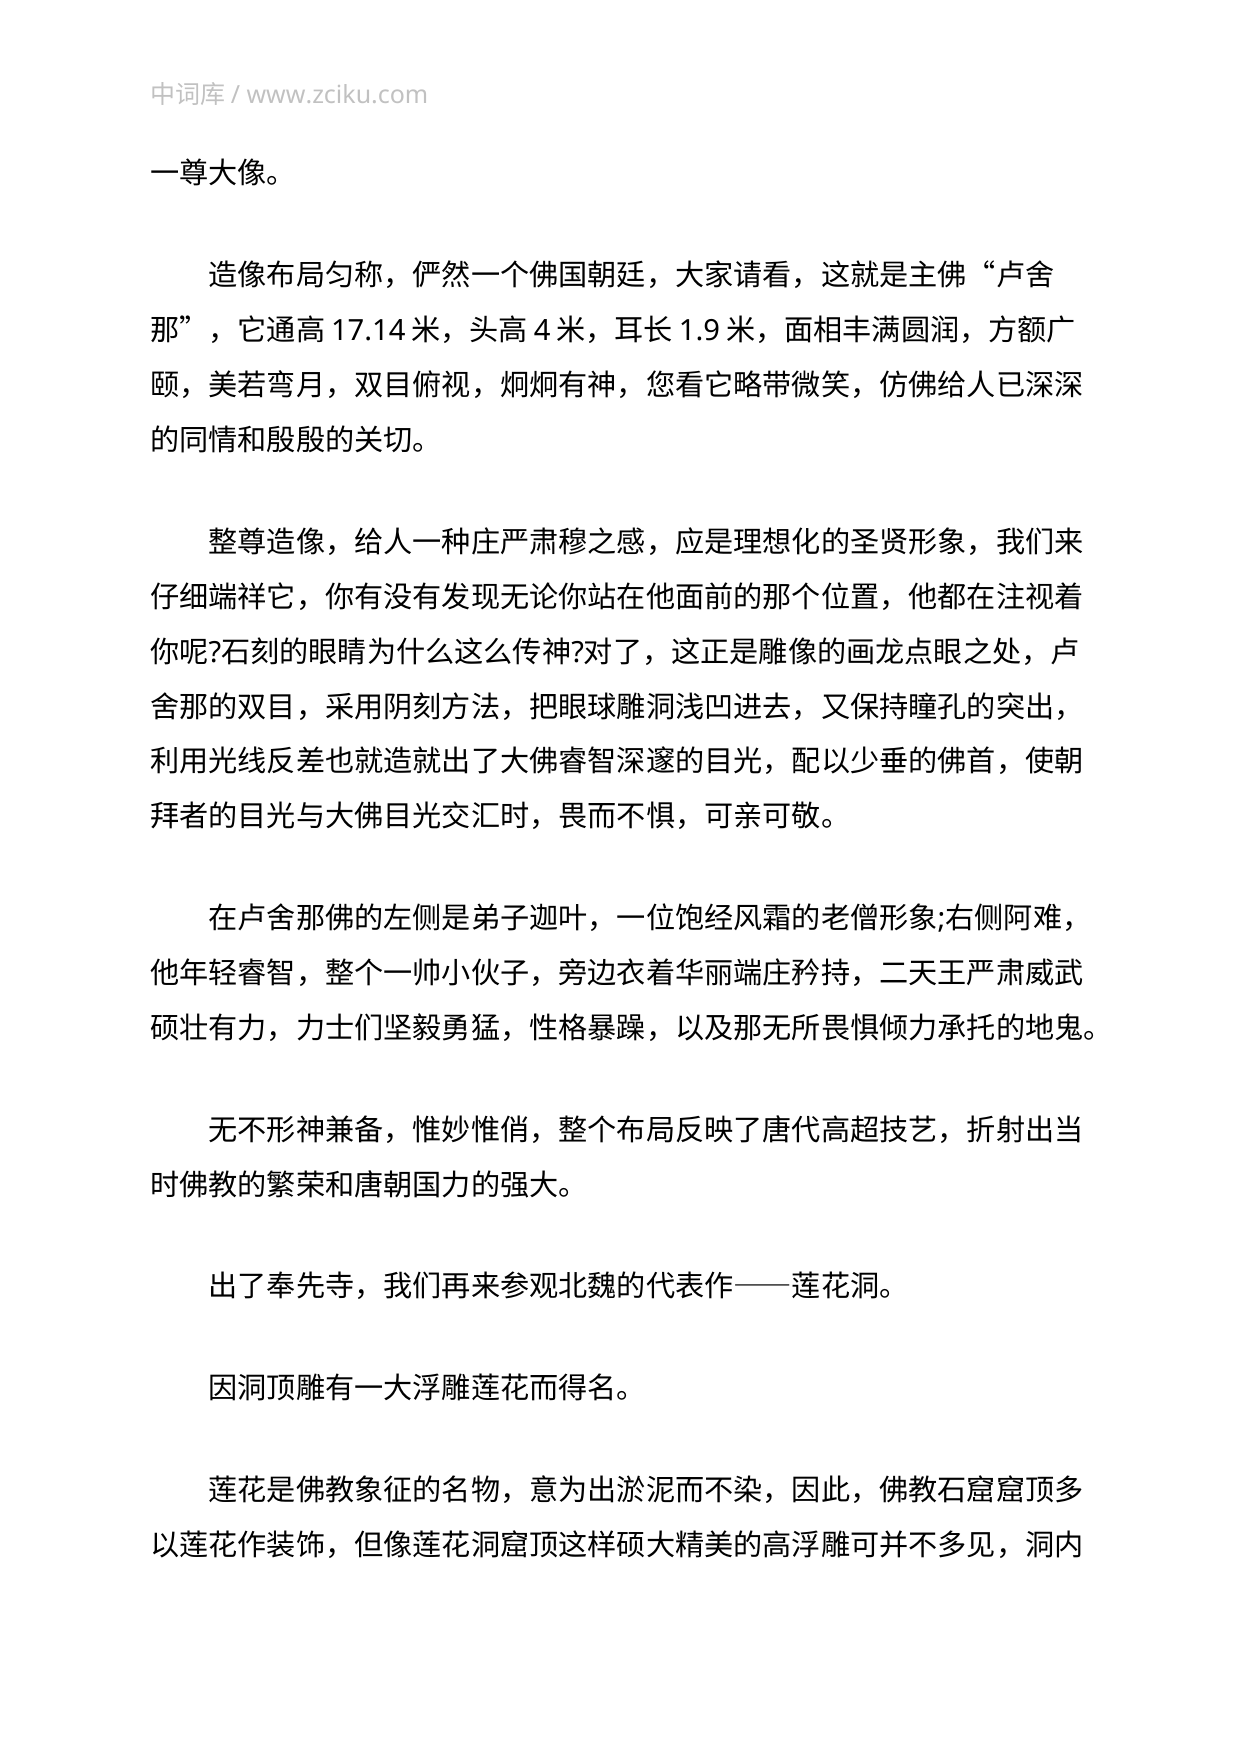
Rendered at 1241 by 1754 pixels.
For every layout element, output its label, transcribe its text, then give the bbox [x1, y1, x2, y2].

text 因洞顶雕有一大浮雕莲花而得名。 [150, 1365, 1090, 1407]
text 在卢舍那佛的左侧是弟子迦叶，一位饱经风霜的老僧形象;右侧阿难，他年轻睿智，整个一帅小伙子，旁边衣着华丽端庄矜持，二天王严肃威武硕壮有力，力士们坚毅勇猛，性格暴躁，以及那无所畏惧倾力承托的地鬼。 [150, 895, 1090, 1047]
text 无不形神兼备，惟妙惟俏，整个布局反映了唐代高超技艺，折射出当时佛教的繁荣和唐朝国力的强大。 [150, 1106, 1090, 1203]
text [150, 150, 1090, 192]
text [150, 1467, 1090, 1564]
text 出了奉先寺，我们再来参观北魏的代表作——莲花洞。 [150, 1263, 1090, 1305]
text 整尊造像，给人一种庄严肃穆之感，应是理想化的圣贤形象，我们来仔细端祥它，你有没有发现无论你站在他面前的那个位置，他都在注视着你呢?石刻的眼睛为什么这么传神?对了，这正是雕像的画龙点眼之处，卢舍那的双目，采用阴刻方法，把眼球雕洞浅凹进去，又保持瞳孔的突出，利用光线反差也就造就出了大佛睿智深邃的目光，配以少垂的佛首，使朝拜者的目光与大佛目光交汇时，畏而不惧，可亲可敬。 [150, 518, 1090, 835]
text 造像布局匀称，俨然一个佛国朝廷，大家请看，这就是主佛“卢舍那”，它通高17.14米，头高4米，耳长1.9米，面相丰满圆润，方额广颐，美若弯月，双目俯视，炯炯有神，您看它略带微笑，仿佛给人已深深的同情和殷殷的关切。 [150, 252, 1090, 459]
